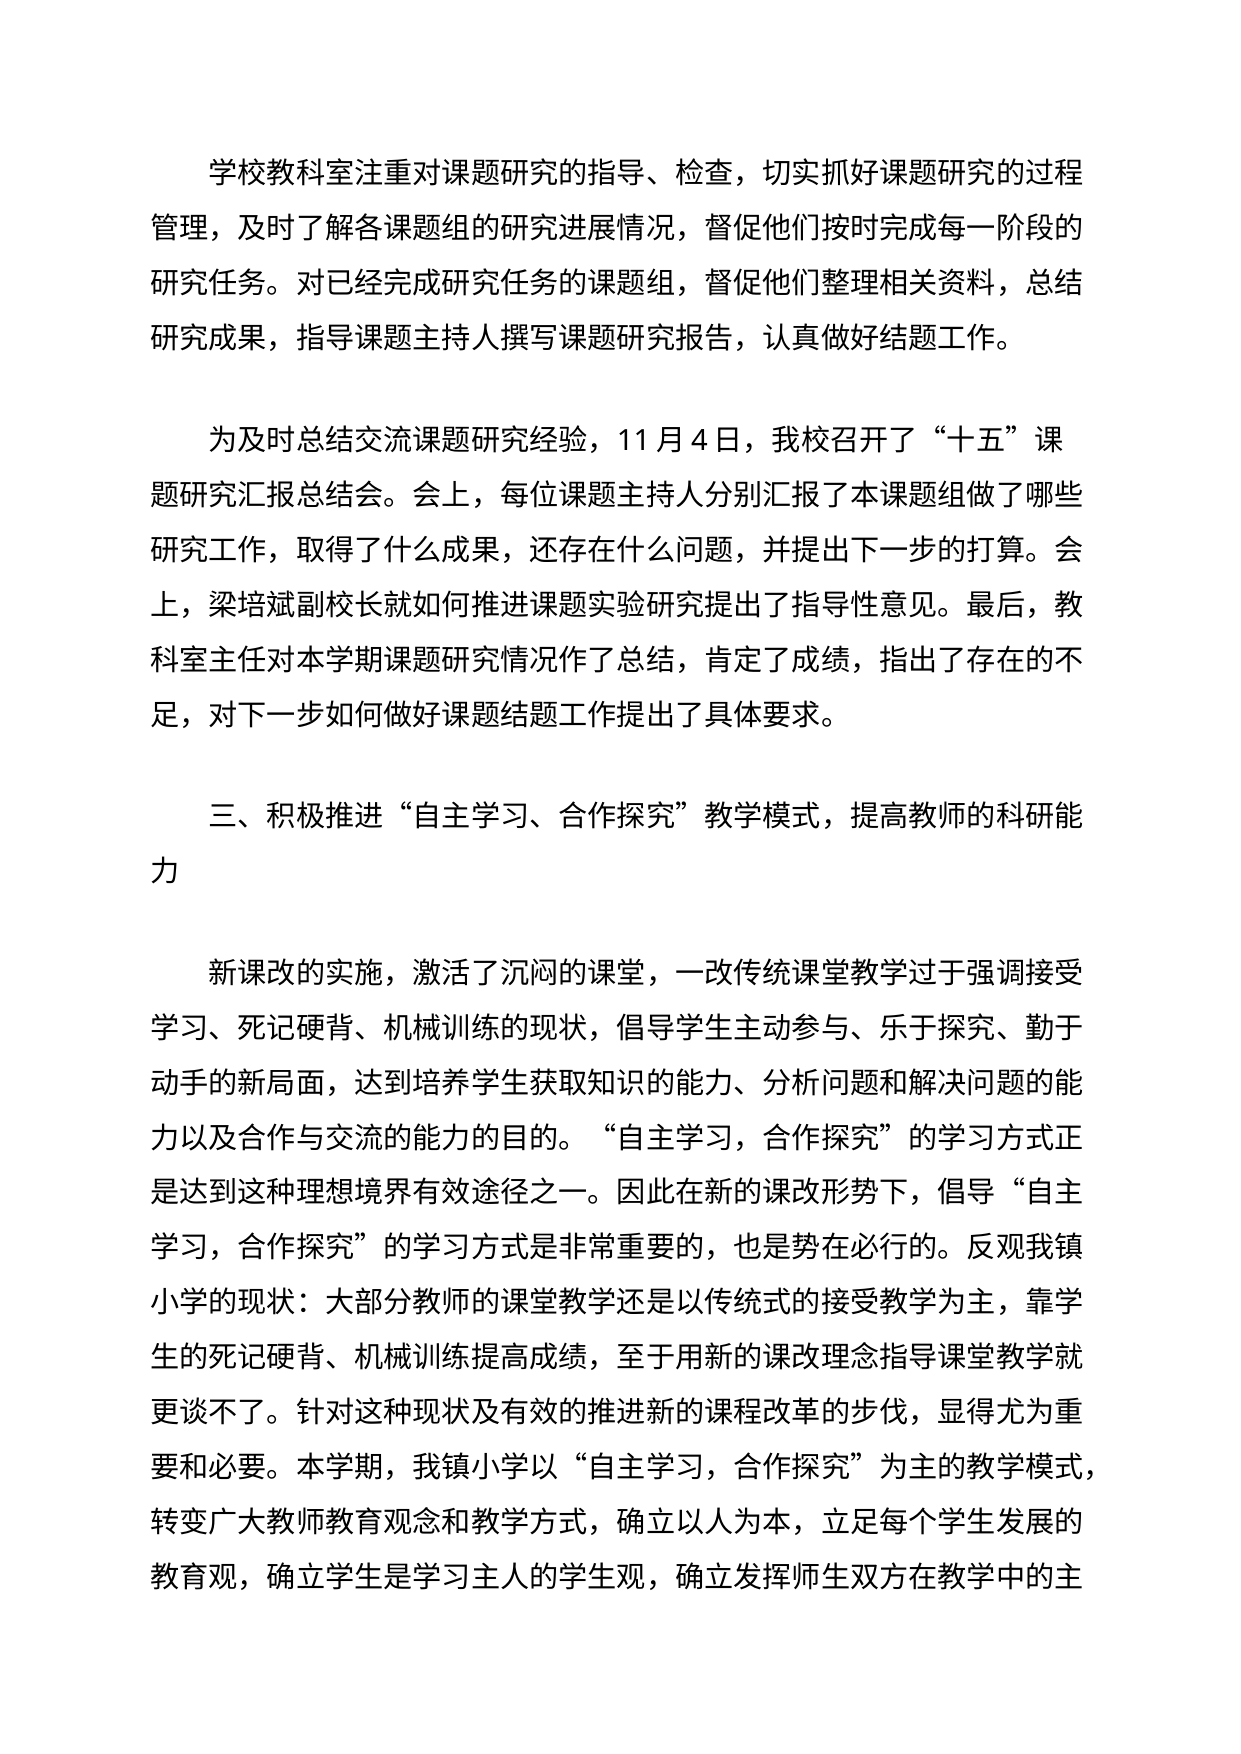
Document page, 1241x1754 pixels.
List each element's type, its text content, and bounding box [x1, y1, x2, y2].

text 学校教科室注重对课题研究的指导、检查，切实抓好课题研究的过程管理，及时了解各课题组的研究进展情况，督促他们按时完成每一阶段的研究任务。对已经完成研究任务的课题组，督促他们整理相关资料，总结研究成果，指导课题主持人撰写课题研究报告，认真做好结题工作。 [150, 150, 1090, 357]
text 为及时总结交流课题研究经验，11月4日，我校召开了“十五”课题研究汇报总结会。会上，每位课题主持人分别汇报了本课题组做了哪些研究工作，取得了什么成果，还存在什么问题，并提出下一步的打算。会上，梁培斌副校长就如何推进课题实验研究提出了指导性意见。最后，教科室主任对本学期课题研究情况作了总结，肯定了成绩，指出了存在的不足，对下一步如何做好课题结题工作提出了具体要求。 [150, 416, 1090, 733]
text 三、积极推进“自主学习、合作探究”教学模式，提高教师的科研能力 [150, 793, 1090, 890]
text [150, 949, 1090, 1596]
